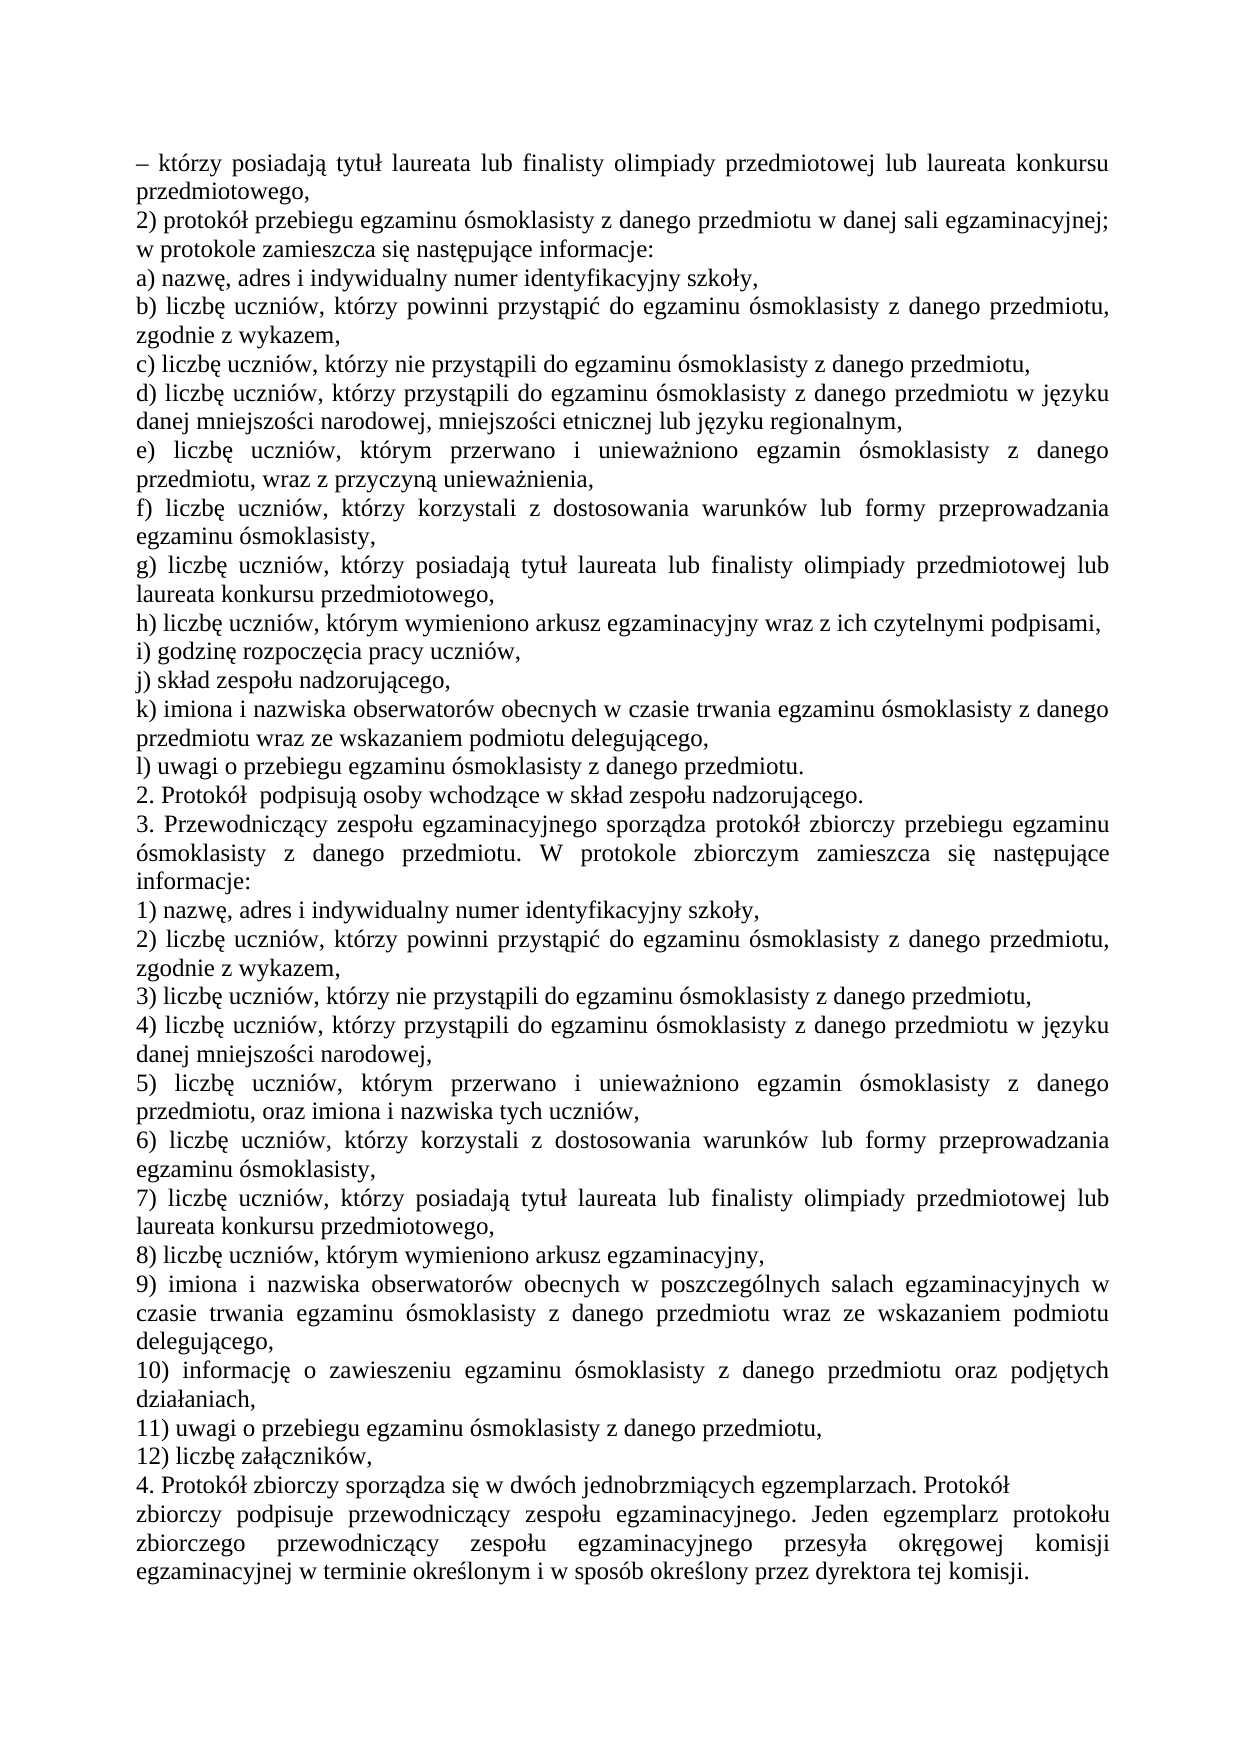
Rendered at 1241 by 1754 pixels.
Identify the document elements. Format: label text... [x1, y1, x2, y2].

text l) uwagi o przebiegu egzaminu ósmoklasisty z danego przedmiotu. [136, 751, 1110, 780]
text 11) uwagi o przebiegu egzaminu ósmoklasisty z danego przedmiotu, [136, 1413, 1110, 1441]
text g) liczbę uczniów, którzy posiadają tytuł laureata lub finalisty olimpiady przedmiotowej lub laureata konkursu przedmiotowego, [136, 550, 1110, 608]
text 10) informację o zawieszeniu egzaminu ósmoklasisty z danego przedmiotu oraz podjętych działaniach, [136, 1355, 1110, 1413]
text 12) liczbę załączników, [136, 1441, 1110, 1470]
text 3. Przewodniczący zespołu egzaminacyjnego sporządza protokół zbiorczy przebiegu egzaminu ósmoklasisty z danego przedmiotu. W protokole zbiorczym zamieszcza się następujące informacje: [136, 809, 1110, 895]
text c) liczbę uczniów, którzy nie przystąpili do egzaminu ósmoklasisty z danego przedmiotu, [136, 349, 1110, 378]
text 2) liczbę uczniów, którzy powinni przystąpić do egzaminu ósmoklasisty z danego przedmiotu, zgodnie z wykazem, [136, 924, 1110, 981]
text – którzy posiadają tytuł laureata lub finalisty olimpiady przedmiotowej lub laureata konkursu przedmiotowego, [136, 148, 1110, 205]
text 3) liczbę uczniów, którzy nie przystąpili do egzaminu ósmoklasisty z danego przedmiotu, [136, 981, 1110, 1010]
text 2) protokół przebiegu egzaminu ósmoklasisty z danego przedmiotu w danej sali egzaminacyjnej; w protokole zamieszcza się następujące informacje: [136, 205, 1110, 263]
text i) godzinę rozpoczęcia pracy uczniów, [136, 636, 1110, 665]
text zbiorczy podpisuje przewodniczący zespołu egzaminacyjnego. Jeden egzemplarz protokołu zbiorczego przewodniczący zespołu egzaminacyjnego przesyła okręgowej komisji egzaminacyjnej w terminie określonym i w sposób określony przez dyrektora tej komisji. [136, 1499, 1110, 1585]
text 4. Protokół zbiorczy sporządza się w dwóch jednobrzmiących egzemplarzach. Protokół [136, 1470, 1110, 1499]
text a) nazwę, adres i indywidualny numer identyfikacyjny szkoły, [136, 263, 1110, 291]
text b) liczbę uczniów, którzy powinni przystąpić do egzaminu ósmoklasisty z danego przedmiotu, zgodnie z wykazem, [136, 291, 1110, 349]
text f) liczbę uczniów, którzy korzystali z dostosowania warunków lub formy przeprowadzania egzaminu ósmoklasisty, [136, 493, 1110, 550]
text 6) liczbę uczniów, którzy korzystali z dostosowania warunków lub formy przeprowadzania egzaminu ósmoklasisty, [136, 1125, 1110, 1183]
text e) liczbę uczniów, którym przerwano i unieważniono egzamin ósmoklasisty z danego przedmiotu, wraz z przyczyną unieważnienia, [136, 435, 1110, 493]
text d) liczbę uczniów, którzy przystąpili do egzaminu ósmoklasisty z danego przedmiotu w języku danej mniejszości narodowej, mniejszości etnicznej lub języku regionalnym, [136, 378, 1110, 435]
text 2. Protokół podpisują osoby wchodzące w skład zespołu nadzorującego. [136, 780, 1110, 809]
text 5) liczbę uczniów, którym przerwano i unieważniono egzamin ósmoklasisty z danego przedmiotu, oraz imiona i nazwiska tych uczniów, [136, 1068, 1110, 1125]
text 8) liczbę uczniów, którym wymieniono arkusz egzaminacyjny, [136, 1240, 1110, 1269]
text k) imiona i nazwiska obserwatorów obecnych w czasie trwania egzaminu ósmoklasisty z danego przedmiotu wraz ze wskazaniem podmiotu delegującego, [136, 694, 1110, 751]
text 9) imiona i nazwiska obserwatorów obecnych w poszczególnych salach egzaminacyjnych w czasie trwania egzaminu ósmoklasisty z danego przedmiotu wraz ze wskazaniem podmiotu delegującego, [136, 1269, 1110, 1355]
text 1) nazwę, adres i indywidualny numer identyfikacyjny szkoły, [136, 895, 1110, 924]
text h) liczbę uczniów, którym wymieniono arkusz egzaminacyjny wraz z ich czytelnymi podpisami, [136, 608, 1110, 636]
text 7) liczbę uczniów, którzy posiadają tytuł laureata lub finalisty olimpiady przedmiotowej lub laureata konkursu przedmiotowego, [136, 1183, 1110, 1240]
text 4) liczbę uczniów, którzy przystąpili do egzaminu ósmoklasisty z danego przedmiotu w języku danej mniejszości narodowej, [136, 1010, 1110, 1068]
text j) skład zespołu nadzorującego, [136, 665, 1110, 694]
